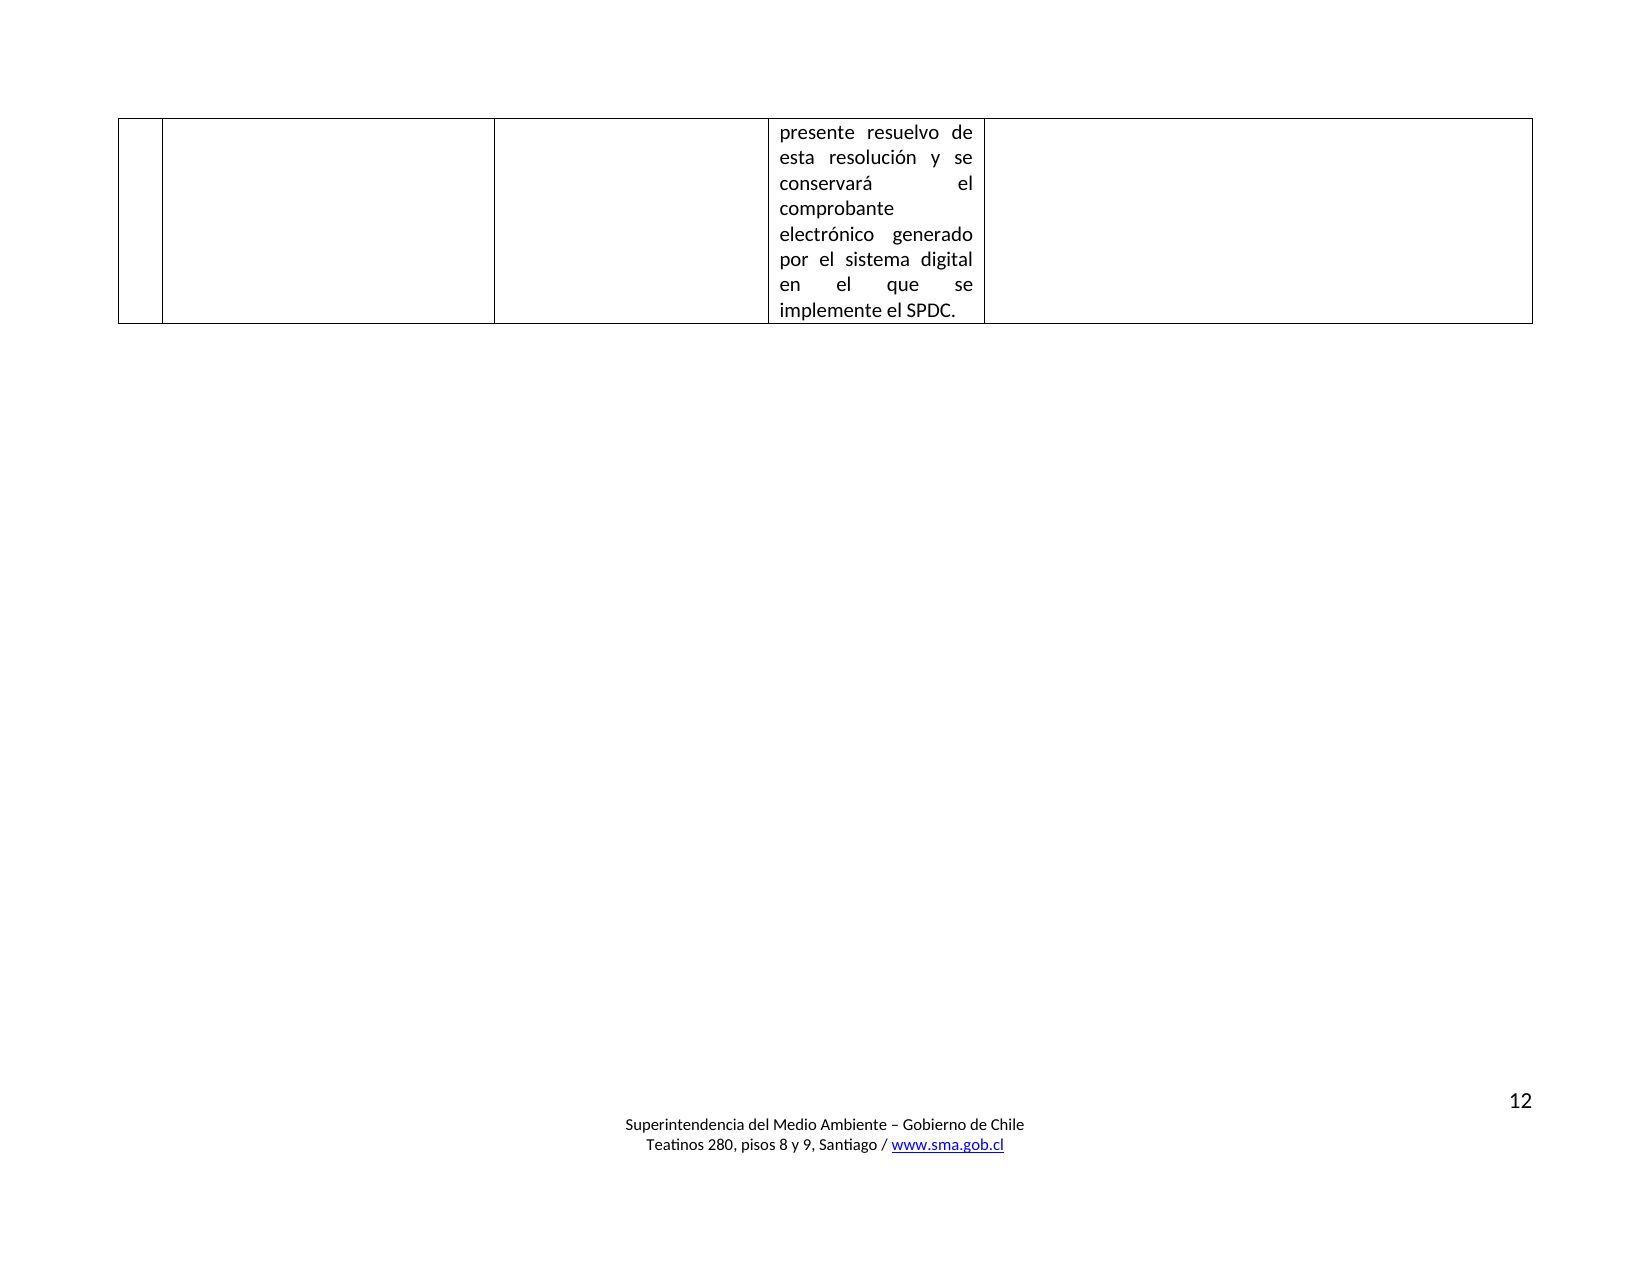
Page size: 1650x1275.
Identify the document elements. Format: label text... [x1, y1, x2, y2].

table_cell 9 [119, 119, 162, 322]
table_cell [495, 119, 768, 322]
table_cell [985, 119, 1532, 322]
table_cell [163, 119, 494, 322]
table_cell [769, 119, 984, 322]
